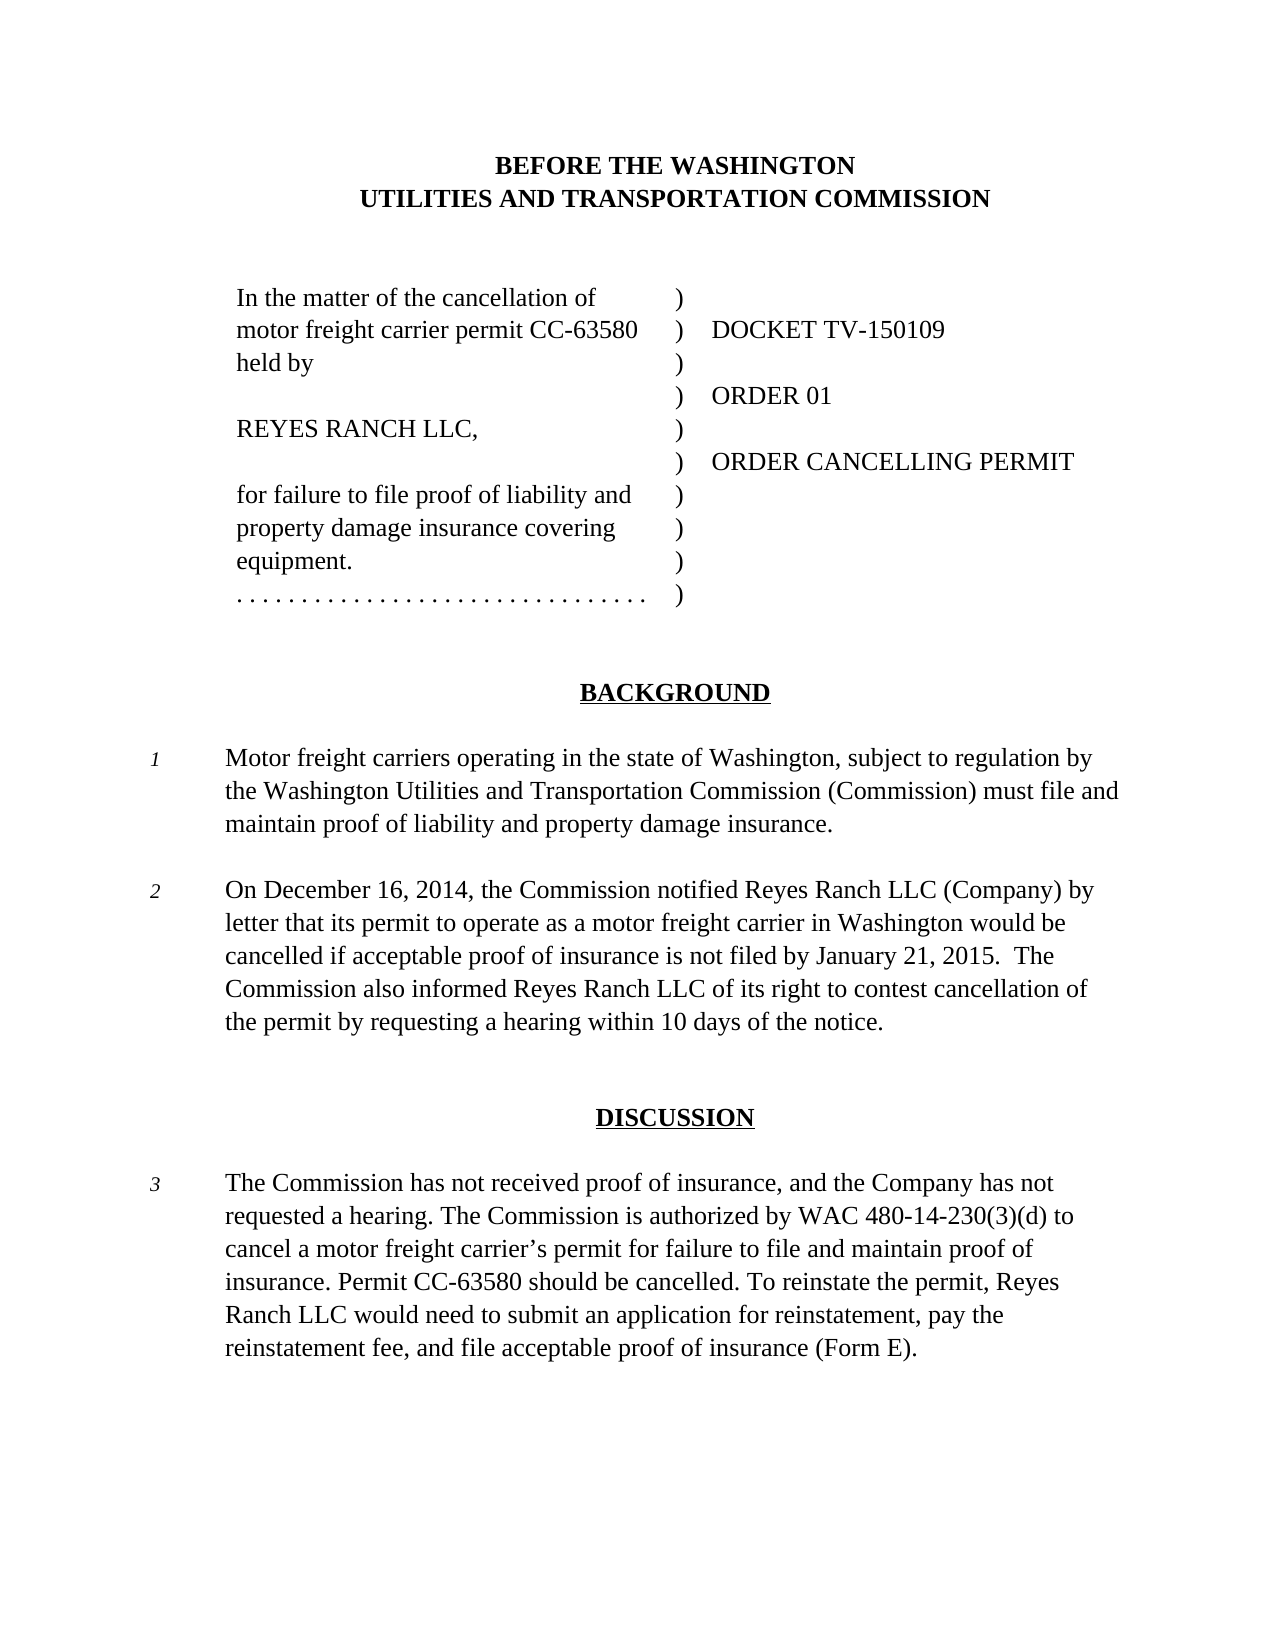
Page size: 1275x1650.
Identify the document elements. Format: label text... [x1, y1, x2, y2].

table_header ) ) ) ) ) ) ) ) ) ) [664, 282, 700, 611]
table_header In the matter of the cancellation of motor freight carrier permit CC-63580 held by REYES RANCH LLC, for failure to file proof of liability and property damage insurance covering equipment. . . . . . . . . . . . . . . . . . . . . . . . . . . . . . . . . [225, 282, 664, 611]
title UTILITIES AND TRANSPORTATION COMMISSION [225, 183, 1125, 213]
list On December 16, 2014, the Commission notified Reyes Ranch LLC (Company) by letter that its permit to operate as a motor freight carrier in Washington would be cancelled if acceptable proof of insurance is not filed by January 21, 2015. The Commission also informed Reyes Ranch LLC of its right to contest cancellation of the permit by requesting a hearing within 10 days of the notice. [150, 874, 1125, 1036]
list The Commission has not received proof of insurance, and the Company has not requested a hearing. The Commission is authorized by WAC 480-14-230(3)(d) to cancel a motor freight carrier’s permit for failure to file and maintain proof of insurance. Permit CC-63580 should be cancelled. To reinstate the permit, Reyes Ranch LLC would need to submit an application for reinstatement, pay the reinstatement fee, and file acceptable proof of insurance (Form E). [150, 1167, 1125, 1362]
list Motor freight carriers operating in the state of Washington, subject to regulation by the Washington Utilities and Transportation Commission (Commission) must file and maintain proof of liability and property damage insurance. [150, 742, 1125, 838]
text BACKGROUND [225, 677, 1125, 707]
table_header DOCKET TV-150109 ORDER 01 ORDER CANCELLING PERMIT [700, 282, 1125, 611]
text DISCUSSION [225, 1102, 1125, 1132]
title BEFORE THE WASHINGTON [225, 150, 1125, 180]
